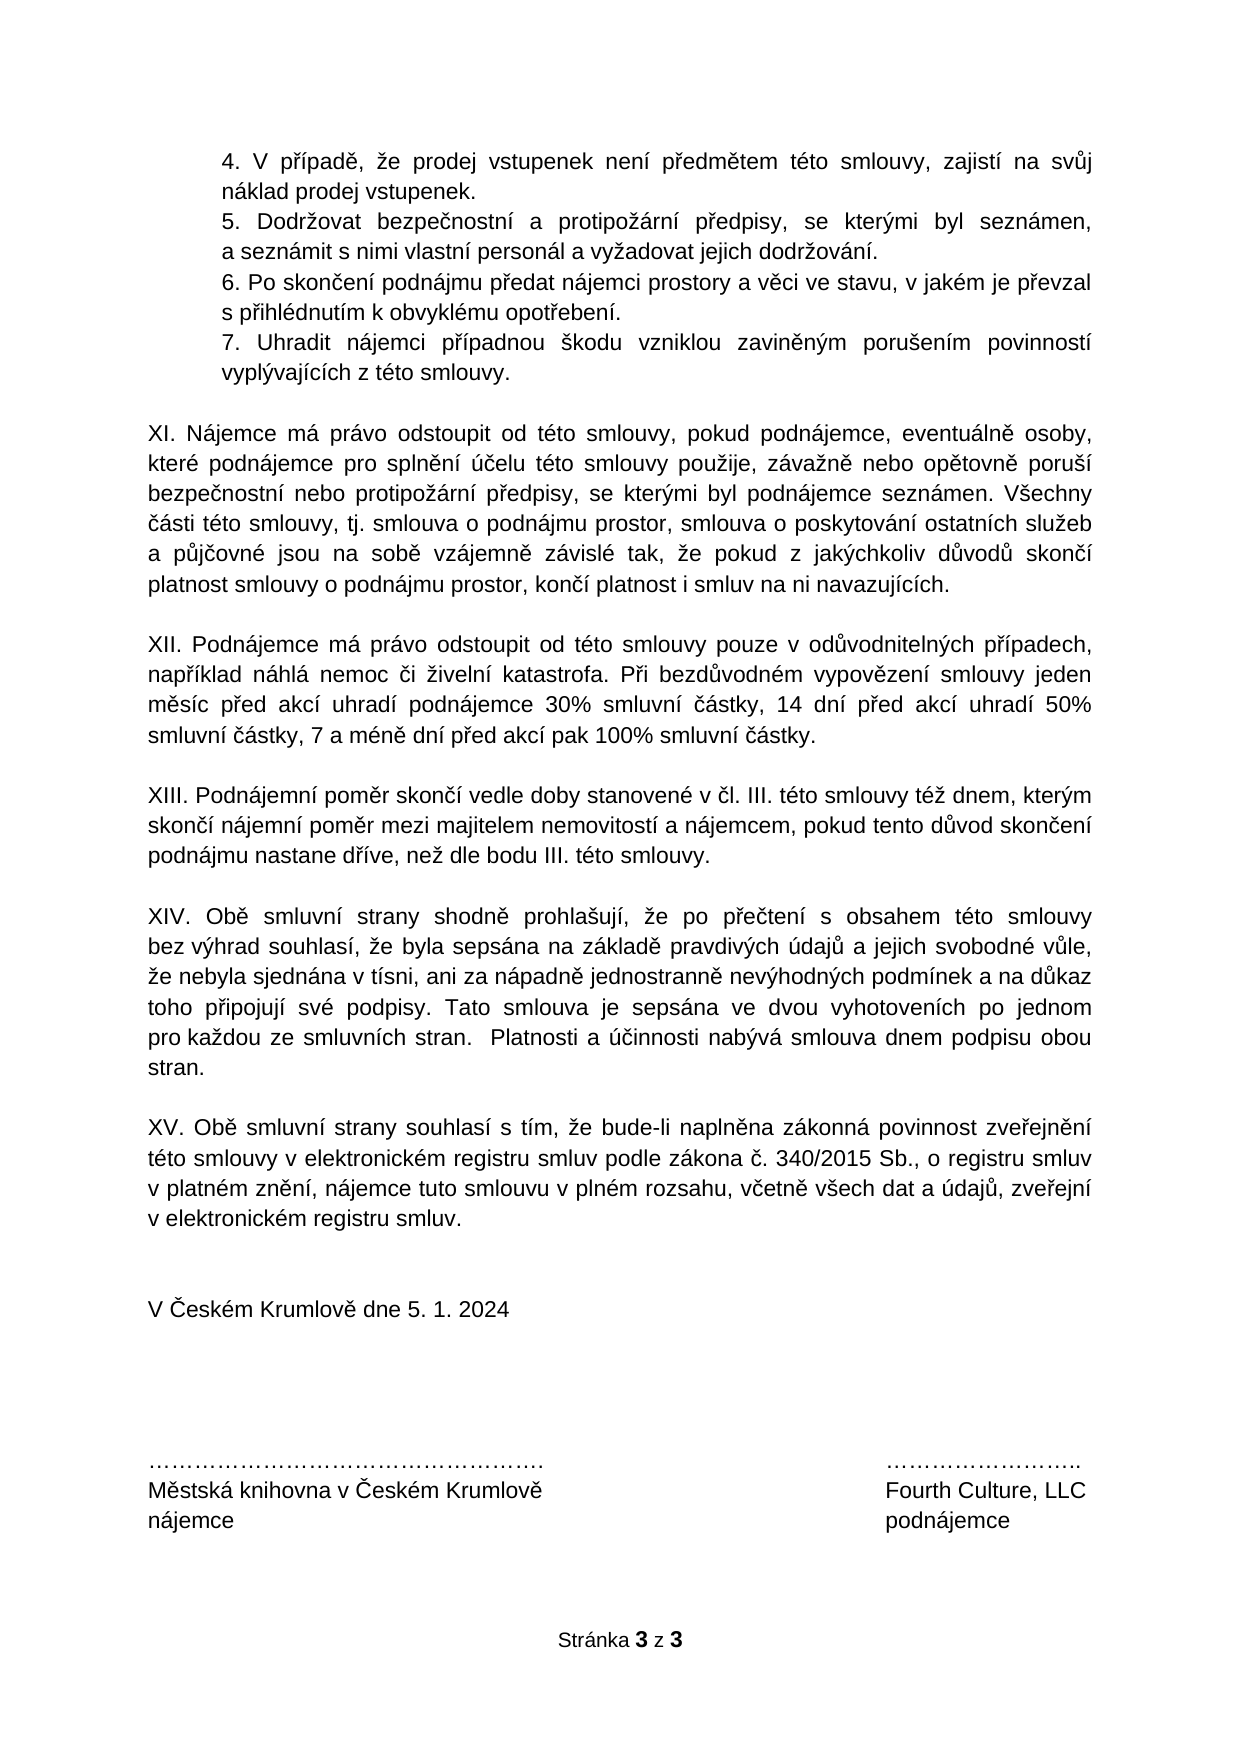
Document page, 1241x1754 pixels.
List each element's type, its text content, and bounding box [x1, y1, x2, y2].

text nájemce podnájemce [148, 1507, 1093, 1533]
text XIII. Podnájemní poměr skončí vedle doby stanovené v čl. III. této smlouvy též dnem, kterým skončí nájemní poměr mezi majitelem nemovitostí a nájemcem, pokud tento důvod skončení podnájmu nastane dříve, než dle bodu III. této smlouvy. [148, 782, 1093, 869]
text 7. Uhradit nájemci případnou škodu vzniklou zaviněným porušením povinností vyplývajících z této smlouvy. [221, 329, 1093, 385]
text Městská knihovna v Českém Krumlově Fourth Culture, LLC [148, 1477, 1093, 1503]
text XI. Nájemce má právo odstoupit od této smlouvy, pokud podnájemce, eventuálně osoby, které podnájemce pro splnění účelu této smlouvy použije, závažně nebo opětovně poruší bezpečnostní nebo protipožární předpisy, se kterými byl podnájemce seznámen. Všechny části této smlouvy, tj. smlouva o podnájmu prostor, smlouva o poskytování ostatních služeb a půjčovné jsou na sobě vzájemně závislé tak, že pokud z jakýchkoliv důvodů skončí platnost smlouvy o podnájmu prostor, končí platnost i smluv na ni navazujících. [148, 419, 1093, 597]
text 5. Dodržovat bezpečnostní a protipožární předpisy, se kterými byl seznámen, a seznámit s nimi vlastní personál a vyžadovat jejich dodržování. [221, 208, 1093, 264]
text ……………………………………………. …………………….. [148, 1447, 1093, 1473]
text 4. V případě, že prodej vstupenek není předmětem této smlouvy, zajistí na svůj náklad prodej vstupenek. [221, 148, 1093, 204]
text XII. Podnájemce má právo odstoupit od této smlouvy pouze v odůvodnitelných případech, například náhlá nemoc či živelní katastrofa. Při bezdůvodném vypovězení smlouvy jeden měsíc před akcí uhradí podnájemce 30% smluvní částky, 14 dní před akcí uhradí 50% smluvní částky, 7 a méně dní před akcí pak 100% smluvní částky. [148, 631, 1093, 748]
text XV. Obě smluvní strany souhlasí s tím, že bude-li naplněna zákonná povinnost zveřejnění této smlouvy v elektronickém registru smluv podle zákona č. 340/2015 Sb., o registru smluv v platném znění, nájemce tuto smlouvu v plném rozsahu, včetně všech dat a údajů, zveřejní v elektronickém registru smluv. [148, 1114, 1093, 1231]
text XIV. Obě smluvní strany shodně prohlašují, že po přečtení s obsahem této smlouvy bez výhrad souhlasí, že byla sepsána na základě pravdivých údajů a jejich svobodné vůle, že nebyla sjednána v tísni, ani za nápadně jednostranně nevýhodných podmínek a na důkaz toho připojují své podpisy. Tato smlouva je sepsána ve dvou vyhotoveních po jednom pro každou ze smluvních stran. Platnosti a účinnosti nabývá smlouva dnem podpisu obou stran. [148, 903, 1093, 1080]
text V Českém Krumlově dne 5. 1. 2024 [148, 1296, 1093, 1322]
text 6. Po skončení podnájmu předat nájemci prostory a věci ve stavu, v jakém je převzal s přihlédnutím k obvyklému opotřebení. [221, 268, 1093, 325]
